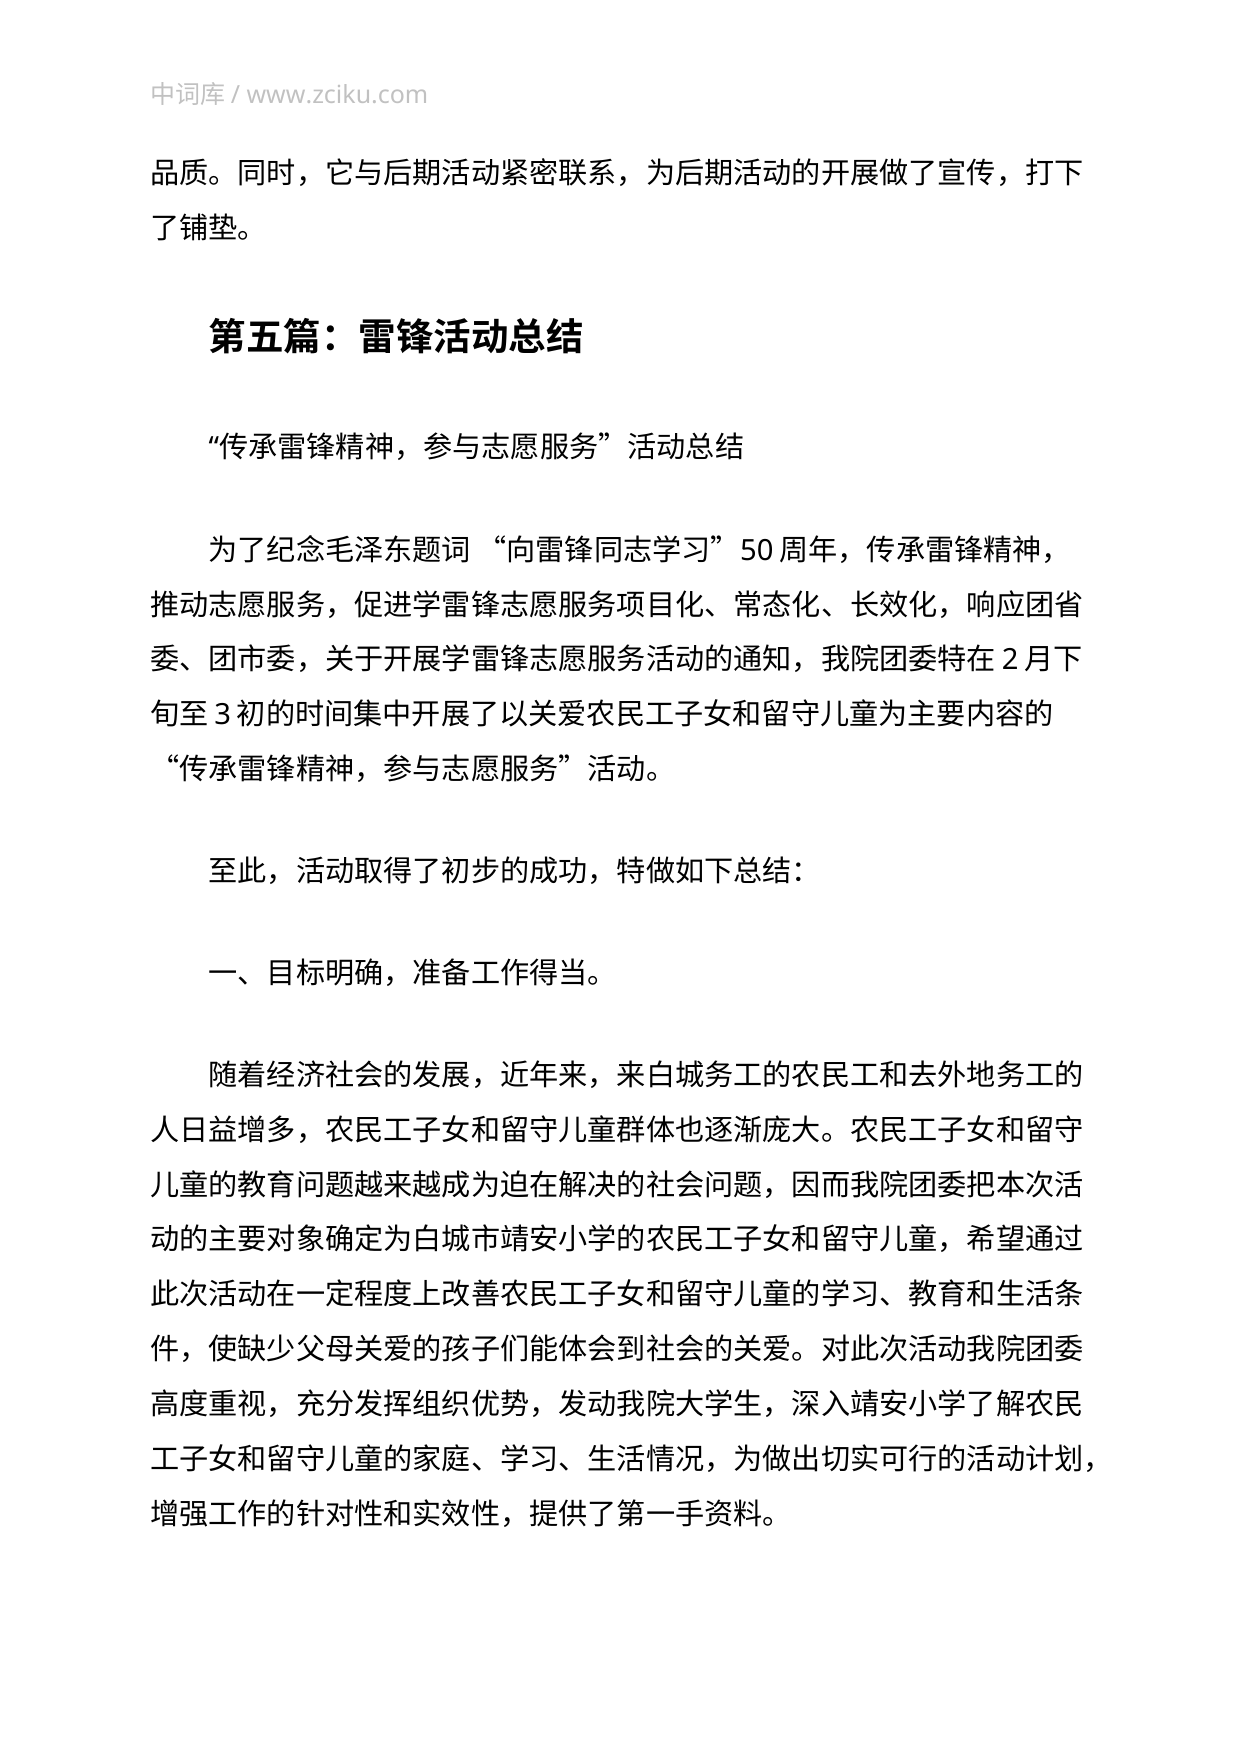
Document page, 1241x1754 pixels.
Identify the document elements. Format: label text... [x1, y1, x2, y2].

text “传承雷锋精神，参与志愿服务”活动总结 [150, 424, 1090, 466]
text 随着经济社会的发展，近年来，来白城务工的农民工和去外地务工的人日益增多，农民工子女和留守儿童群体也逐渐庞大。农民工子女和留守儿童的教育问题越来越成为迫在解决的社会问题，因而我院团委把本次活动的主要对象确定为白城市靖安小学的农民工子女和留守儿童，希望通过此次活动在一定程度上改善农民工子女和留守儿童的学习、教育和生活条件，使缺少父母关爱的孩子们能体会到社会的关爱。对此次活动我院团委高度重视，充分发挥组织优势，发动我院大学生，深入靖安小学了解农民工子女和留守儿童的家庭、学习、生活情况，为做出切实可行的活动计划，增强工作的针对性和实效性，提供了第一手资料。 [150, 1051, 1090, 1533]
text 为了纪念毛泽东题词 “向雷锋同志学习”50周年，传承雷锋精神，推动志愿服务，促进学雷锋志愿服务项目化、常态化、长效化，响应团省委、团市委，关于开展学雷锋志愿服务活动的通知，我院团委特在2月下旬至3初的时间集中开展了以关爱农民工子女和留守儿童为主要内容的“传承雷锋精神，参与志愿服务”活动。 [150, 526, 1090, 788]
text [150, 150, 1090, 247]
text 一、目标明确，准备工作得当。 [150, 949, 1090, 992]
text 至此，活动取得了初步的成功，特做如下总结： [150, 848, 1090, 890]
text 第五篇：雷锋活动总结 [150, 307, 1090, 361]
